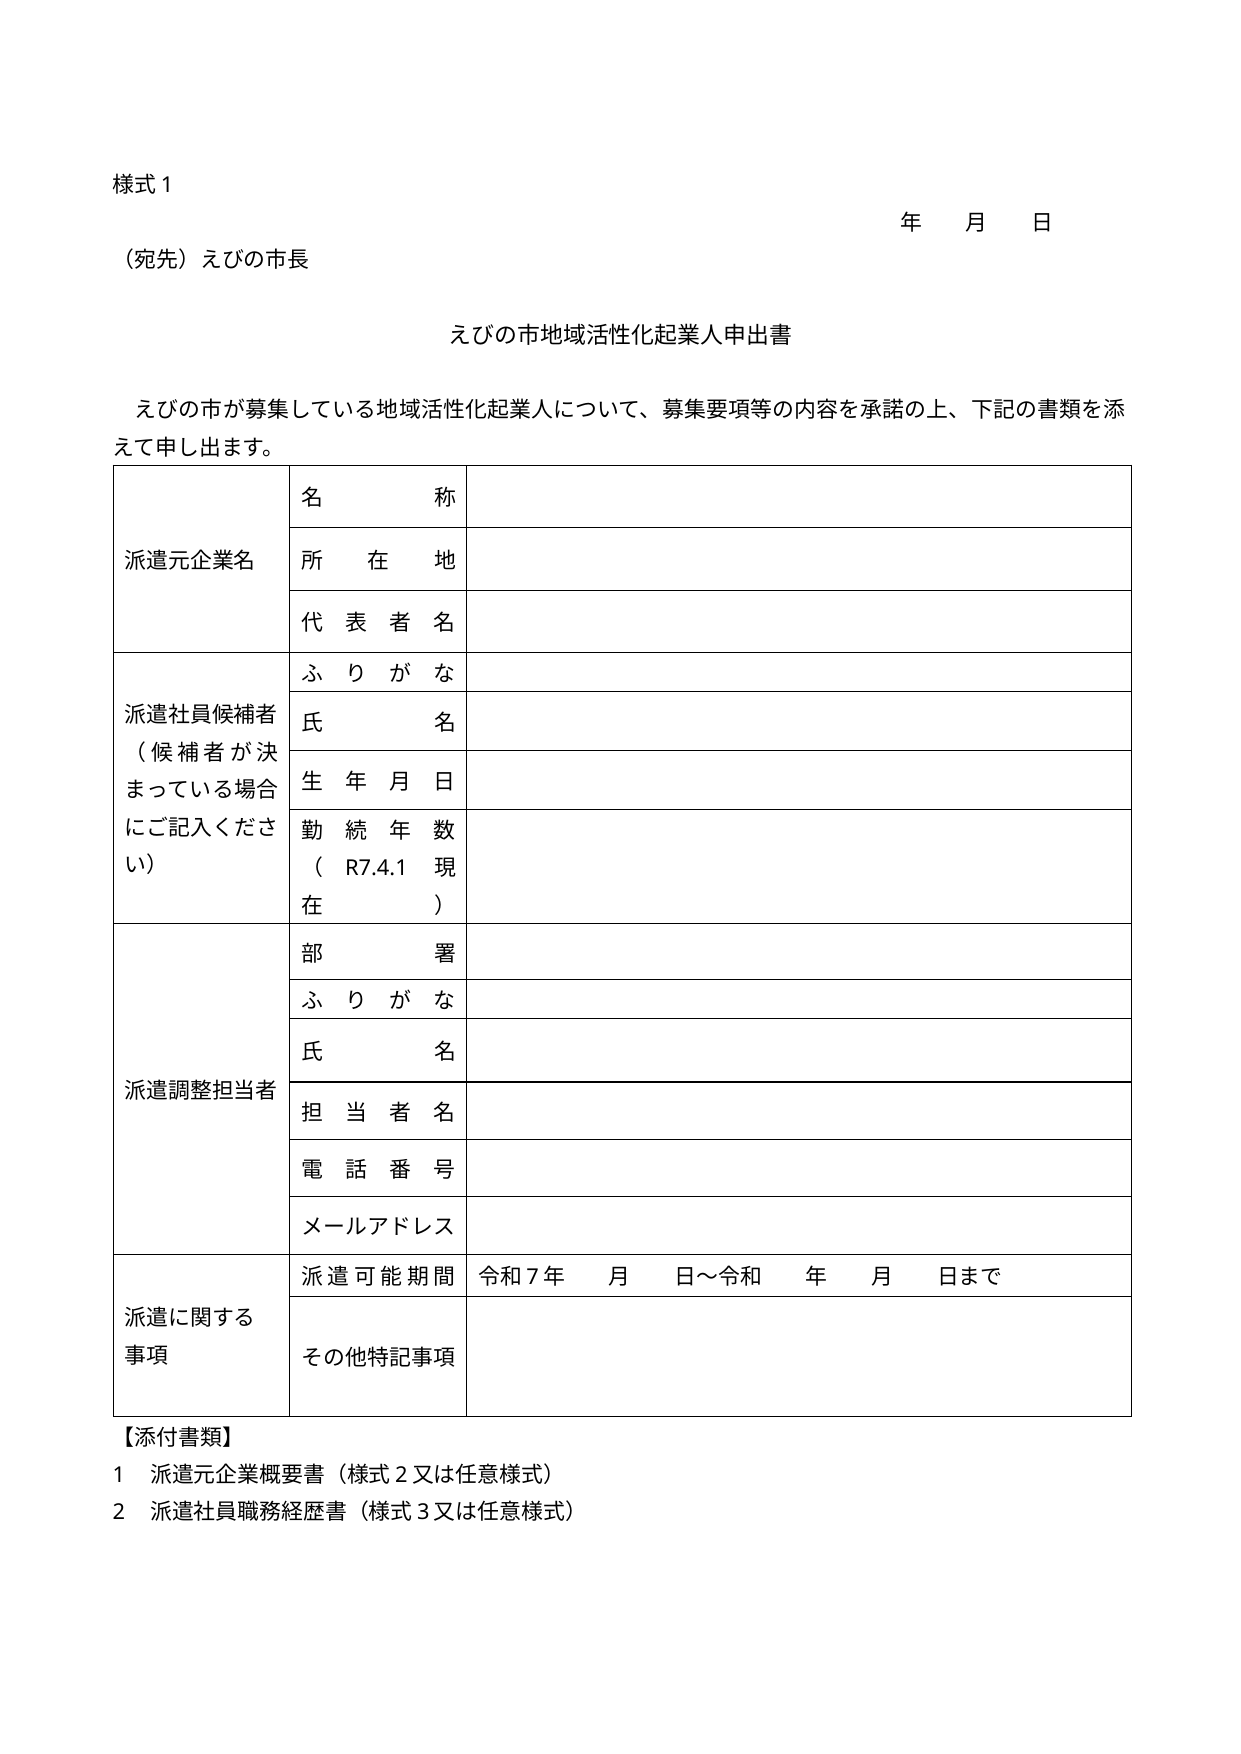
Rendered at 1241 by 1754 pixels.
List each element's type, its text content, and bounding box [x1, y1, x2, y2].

table_cell [467, 1197, 1131, 1253]
table_cell 所在地 [290, 528, 466, 589]
table_cell [467, 924, 1131, 979]
table_cell 派遣社員候補者 （候補者が決まっている場合にご記入ください） [114, 653, 289, 923]
text 様式1 [112, 164, 1128, 202]
table_cell [467, 528, 1131, 589]
table_header 派遣元企業名 [114, 466, 289, 652]
table_cell 氏名 [290, 1019, 466, 1081]
table_cell 派遣調整担当者 [114, 924, 289, 1253]
table_cell その他特記事項 [290, 1297, 466, 1416]
table_cell [467, 1019, 1131, 1081]
table_cell 部署 [290, 924, 466, 979]
table_cell [467, 591, 1131, 652]
text えびの市が募集している地域活性化起業人について、募集要項等の内容を承諾の上、下記の書類を添えて申し出ます。 [112, 389, 1128, 464]
table_cell 派遣可能期間 [290, 1255, 466, 1296]
text えびの市地域活性化起業人申出書 [112, 314, 1128, 352]
table_cell ふりがな [290, 653, 466, 691]
table_cell メールアドレス [290, 1197, 466, 1253]
table_cell 派遣に関する 事項 [114, 1255, 289, 1416]
table_cell [467, 810, 1131, 923]
table_cell ふりがな [290, 980, 466, 1018]
table_cell 勤続年数 （R7.4.1現在） [290, 810, 466, 923]
table_cell [467, 980, 1131, 1018]
table_cell [467, 1297, 1131, 1416]
table_header 名称 [290, 466, 466, 527]
table_cell 電話番号 [290, 1140, 466, 1196]
table_cell [467, 692, 1131, 750]
table_header [467, 466, 1131, 527]
table_cell [467, 653, 1131, 691]
table_cell [467, 1083, 1131, 1139]
table_cell 代表者名 [290, 591, 466, 652]
list 派遣元企業概要書（様式2又は任意様式） [112, 1454, 1128, 1492]
table_cell 生年月日 [290, 751, 466, 809]
table_cell 氏名 [290, 692, 466, 750]
table_cell 担当者名 [290, 1083, 466, 1139]
table_cell [467, 1140, 1131, 1196]
text 年 月 日 [812, 202, 1128, 239]
table_cell [467, 751, 1131, 809]
text 【添付書類】 [112, 1417, 1128, 1454]
text （宛先）えびの市長 [112, 239, 1128, 277]
table_cell 令和7年 月 日～令和 年 月 日まで [467, 1255, 1131, 1296]
list 派遣社員職務経歴書（様式3又は任意様式） [112, 1492, 1128, 1529]
